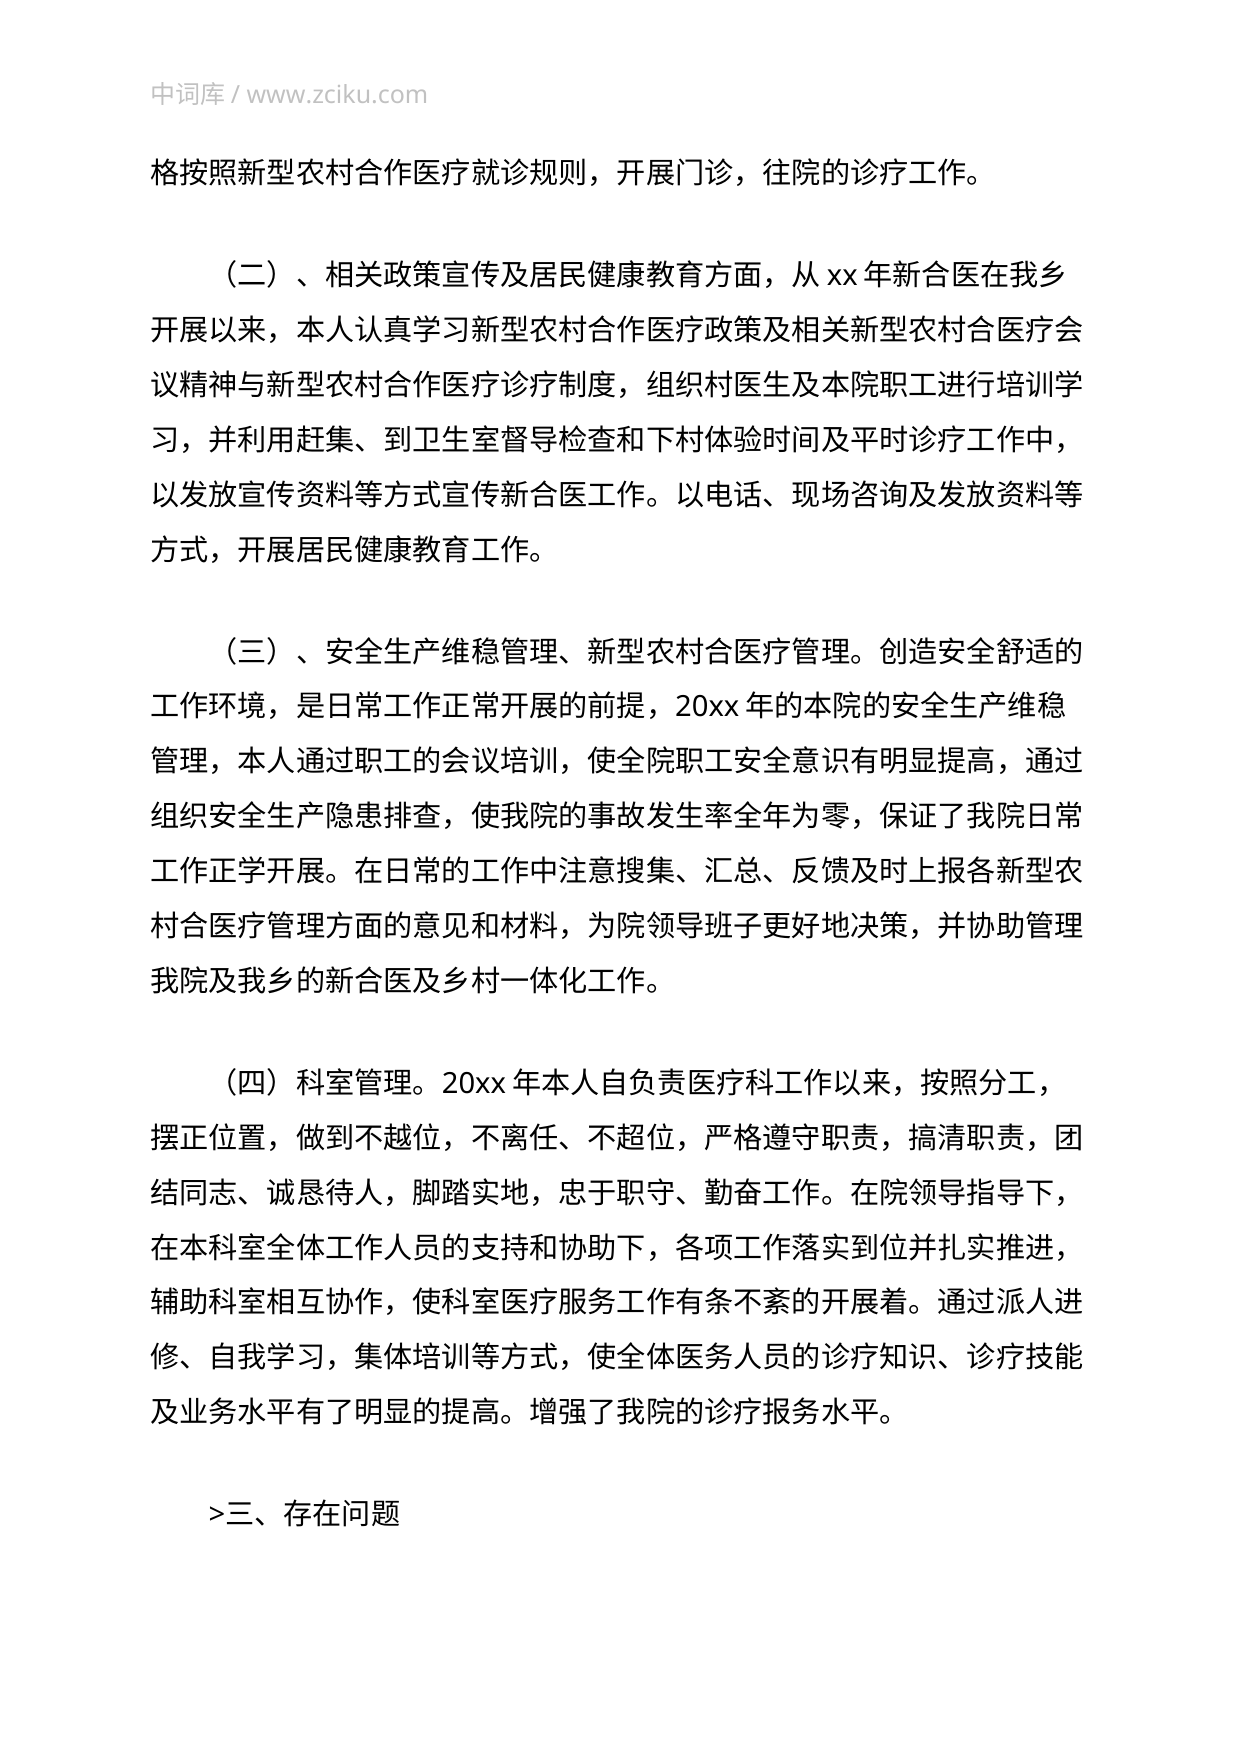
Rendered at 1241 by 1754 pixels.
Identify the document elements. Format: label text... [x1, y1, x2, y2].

text >三、存在问题 [150, 1491, 1090, 1533]
text （二）、相关政策宣传及居民健康教育方面，从xx年新合医在我乡开展以来，本人认真学习新型农村合作医疗政策及相关新型农村合医疗会议精神与新型农村合作医疗诊疗制度，组织村医生及本院职工进行培训学习，并利用赶集、到卫生室督导检查和下村体验时间及平时诊疗工作中，以发放宣传资料等方式宣传新合医工作。以电话、现场咨询及发放资料等方式，开展居民健康教育工作。 [150, 252, 1090, 569]
text （四）科室管理。20xx年本人自负责医疗科工作以来，按照分工，摆正位置，做到不越位，不离任、不超位，严格遵守职责，搞清职责，团结同志、诚恳待人，脚踏实地，忠于职守、勤奋工作。在院领导指导下，在本科室全体工作人员的支持和协助下，各项工作落实到位并扎实推进，辅助科室相互协作，使科室医疗服务工作有条不紊的开展着。通过派人进修、自我学习，集体培训等方式，使全体医务人员的诊疗知识、诊疗技能及业务水平有了明显的提高。增强了我院的诊疗报务水平。 [150, 1059, 1090, 1431]
text （三）、安全生产维稳管理、新型农村合医疗管理。创造安全舒适的工作环境，是日常工作正常开展的前提，20xx年的本院的安全生产维稳管理，本人通过职工的会议培训，使全院职工安全意识有明显提高，通过组织安全生产隐患排查，使我院的事故发生率全年为零，保证了我院日常工作正学开展。在日常的工作中注意搜集、汇总、反馈及时上报各新型农村合医疗管理方面的意见和材料，为院领导班子更好地决策，并协助管理我院及我乡的新合医及乡村一体化工作。 [150, 628, 1090, 1000]
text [150, 150, 1090, 192]
